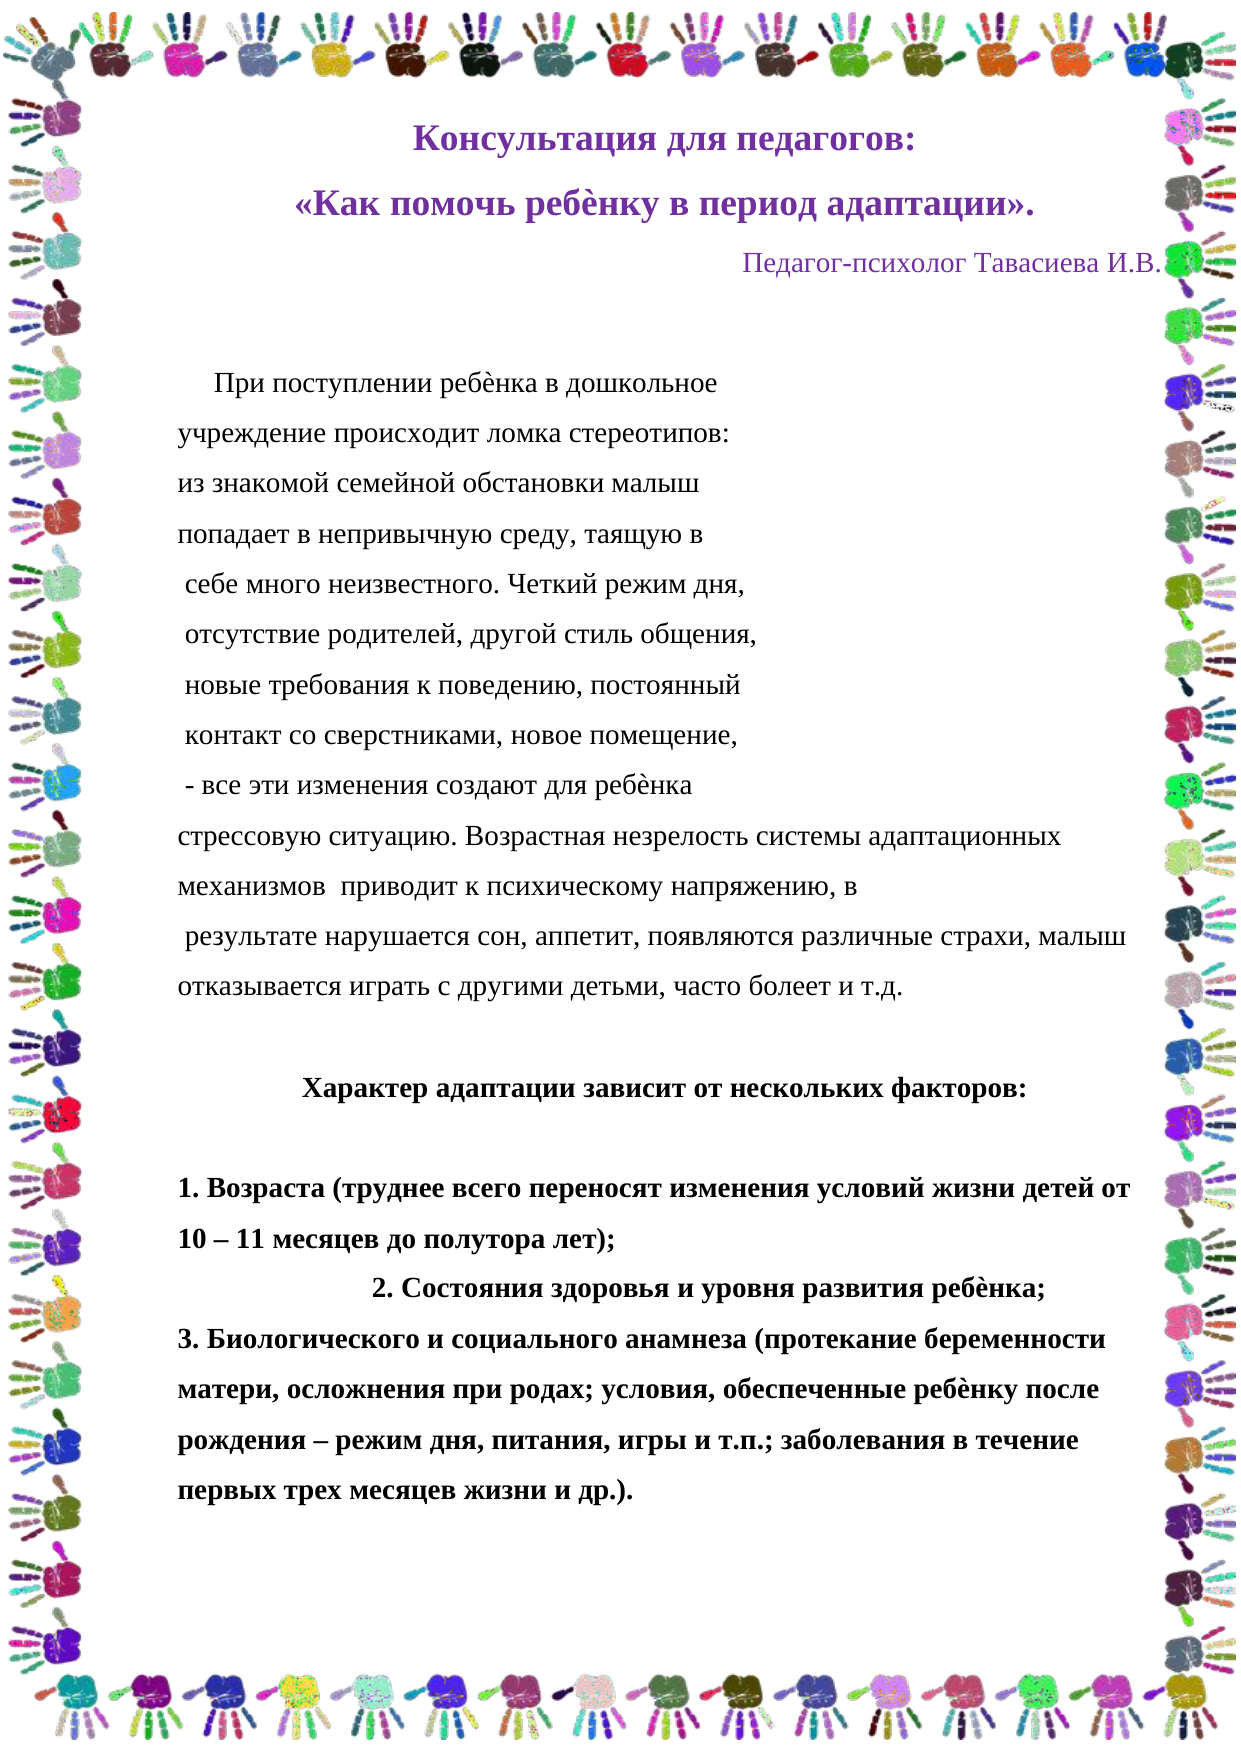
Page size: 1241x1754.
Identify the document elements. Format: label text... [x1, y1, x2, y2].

text результате нарушается сон, аппетит, появляются различные страхи, малыш отказывается играть с другими детьми, часто болеет и т.д. [177, 918, 1128, 1002]
title Консультация для педагогов: [167, 116, 1163, 159]
title Педагог-психолог Тавасиева И.В. [167, 245, 1162, 279]
subtitle Состояния здоровья и уровня развития ребѐнка; [177, 1272, 1240, 1304]
text себе много неизвестного. Четкий режим дня, отсутствие родителей, другой стиль общения, новые требования к поведению, постоянный контакт со сверстниками, новое помещение, [184, 566, 759, 751]
picture [3, 12, 1236, 1740]
title «Как помочь ребѐнку в период адаптации». [167, 181, 1162, 224]
text При поступлении ребѐнка в дошкольное учреждение происходит ломка стереотипов: [177, 365, 759, 449]
text - все эти изменения создают для ребѐнка [184, 767, 1240, 801]
text из знакомой семейной обстановки малыш попадает в непривычную среду, таящую в [177, 465, 703, 549]
subtitle Характер адаптации зависит от нескольких факторов: [167, 1070, 1162, 1103]
list Возраста (труднее всего переносят изменения условий жизни детей от 10 – 11 месяцев до полутора лет); [177, 1170, 1131, 1254]
list Биологического и социального анамнеза (протекание беременности матери, осложнения при родах; условия, обеспеченные ребѐнку после рождения – режим дня, питания, игры и т.п.; заболевания в течение первых трех месяцев жизни и др.). [177, 1321, 1106, 1506]
text стрессовую ситуацию. Возрастная незрелость системы адаптационных механизмов приводит к психическому напряжению, в [177, 818, 1063, 901]
